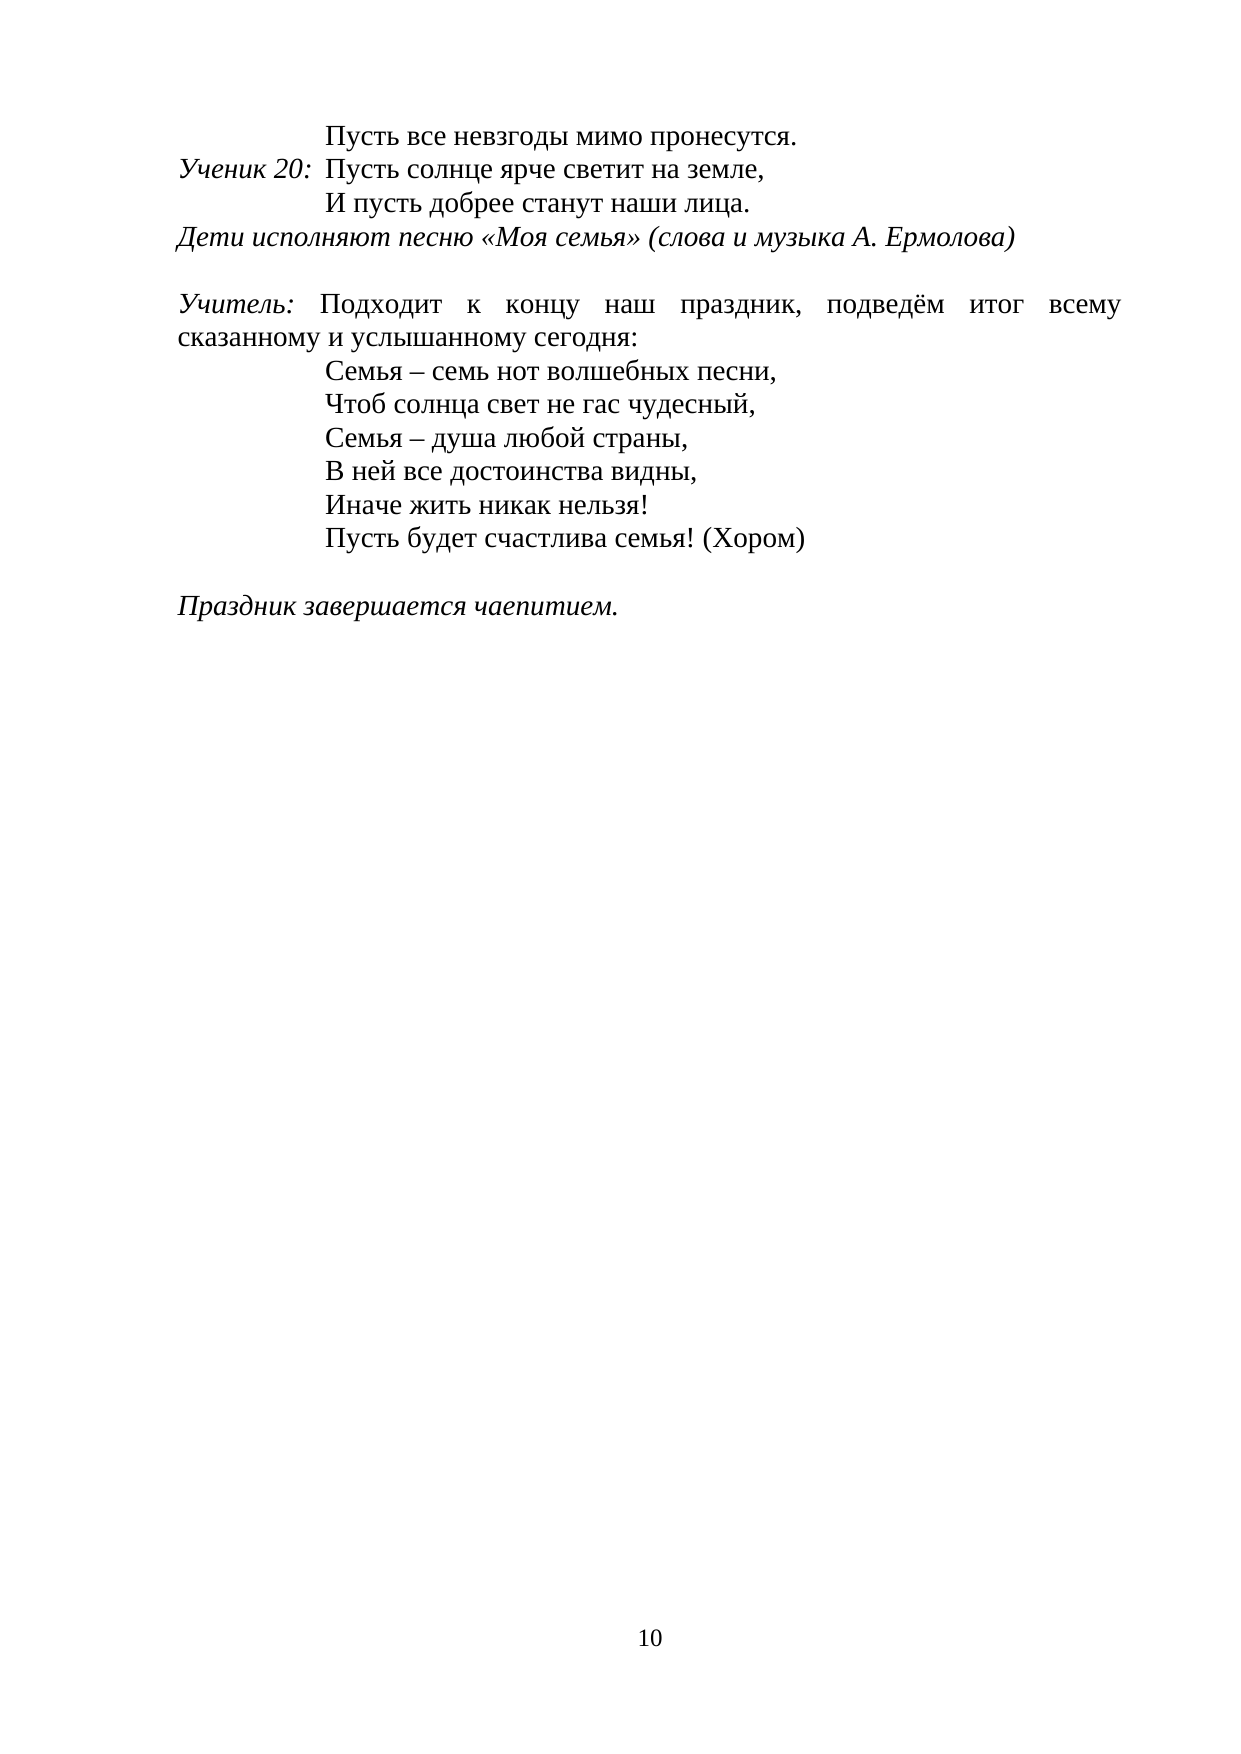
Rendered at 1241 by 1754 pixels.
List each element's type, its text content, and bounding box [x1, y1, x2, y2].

text В ней все достоинства видны, [325, 453, 1122, 487]
text Семья – семь нот волшебных песни, [325, 353, 1122, 386]
text Пусть будет счастлива семья! (Хором) [325, 521, 1122, 554]
text Учитель: Подходит к концу наш праздник, подведём итог всему сказанному и услышанному сегодня: [177, 286, 1122, 353]
text Чтоб солнца свет не гас чудесный, [325, 386, 1122, 420]
text И пусть добрее станут наши лица. [177, 185, 1122, 219]
text Семья – душа любой страны, [325, 420, 1122, 453]
text Пусть все невзгоды мимо пронесутся. [177, 118, 1122, 152]
text Дети исполняют песню «Моя семья» (слова и музыка А. Ермолова) [177, 219, 1122, 252]
text Праздник завершается чаепитием. [177, 588, 1122, 621]
text Иначе жить никак нельзя! [325, 487, 1122, 521]
text Ученик 20: Пусть солнце ярче светит на земле, [177, 152, 1122, 185]
